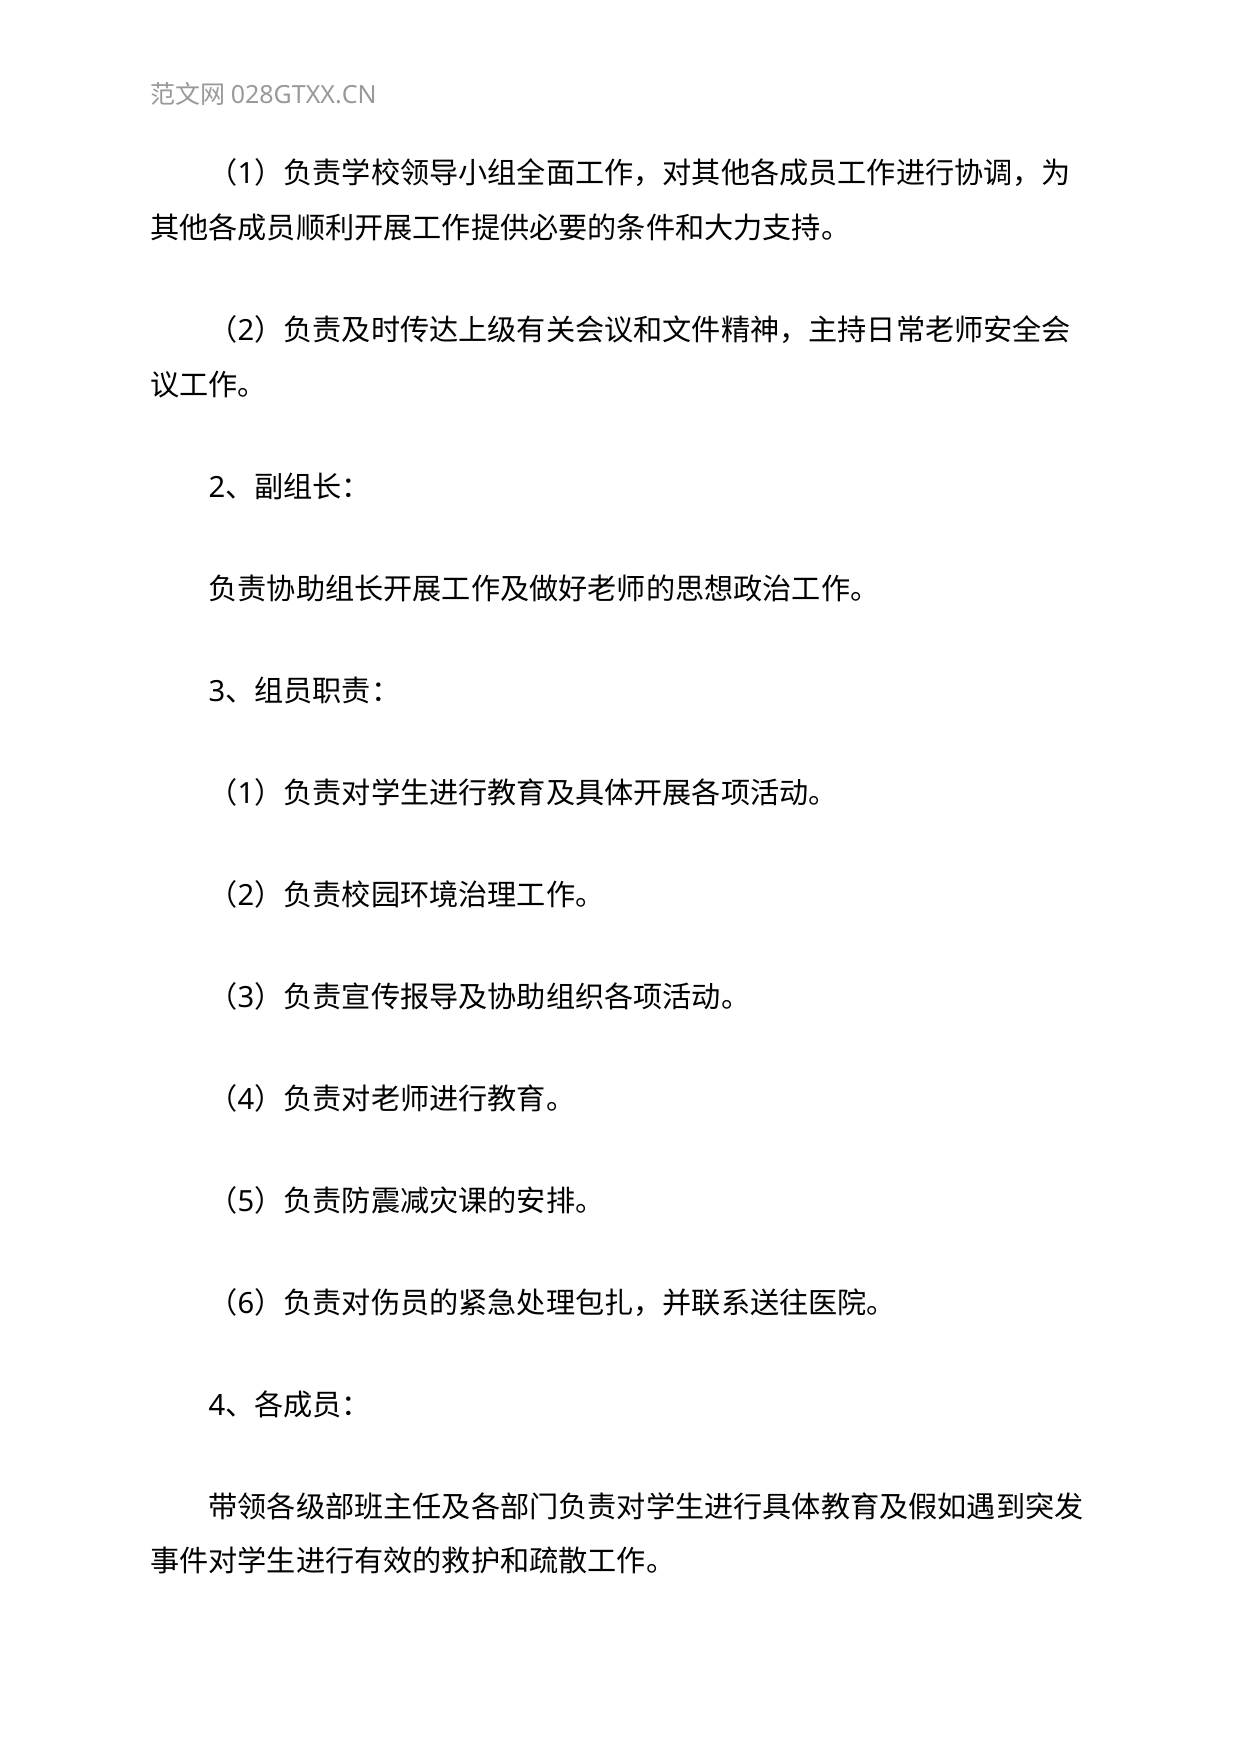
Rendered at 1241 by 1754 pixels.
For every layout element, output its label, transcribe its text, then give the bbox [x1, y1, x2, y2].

text 带领各级部班主任及各部门负责对学生进行具体教育及假如遇到突发事件对学生进行有效的救护和疏散工作。 [150, 1483, 1090, 1580]
text 负责协助组长开展工作及做好老师的思想政治工作。 [150, 566, 1090, 608]
text （6）负责对伤员的紧急处理包扎，并联系送往医院。 [150, 1279, 1090, 1322]
text （2）负责校园环境治理工作。 [150, 871, 1090, 914]
text （5）负责防震减灾课的安排。 [150, 1177, 1090, 1219]
text （1）负责学校领导小组全面工作，对其他各成员工作进行协调，为其他各成员顺利开展工作提供必要的条件和大力支持。 [150, 150, 1090, 247]
text （2）负责及时传达上级有关会议和文件精神，主持日常老师安全会议工作。 [150, 307, 1090, 404]
text （4）负责对老师进行教育。 [150, 1075, 1090, 1118]
text 3、组员职责： [150, 667, 1090, 710]
text 2、副组长： [150, 463, 1090, 506]
text 4、各成员： [150, 1381, 1090, 1423]
text （3）负责宣传报导及协助组织各项活动。 [150, 973, 1090, 1016]
text （1）负责对学生进行教育及具体开展各项活动。 [150, 769, 1090, 812]
